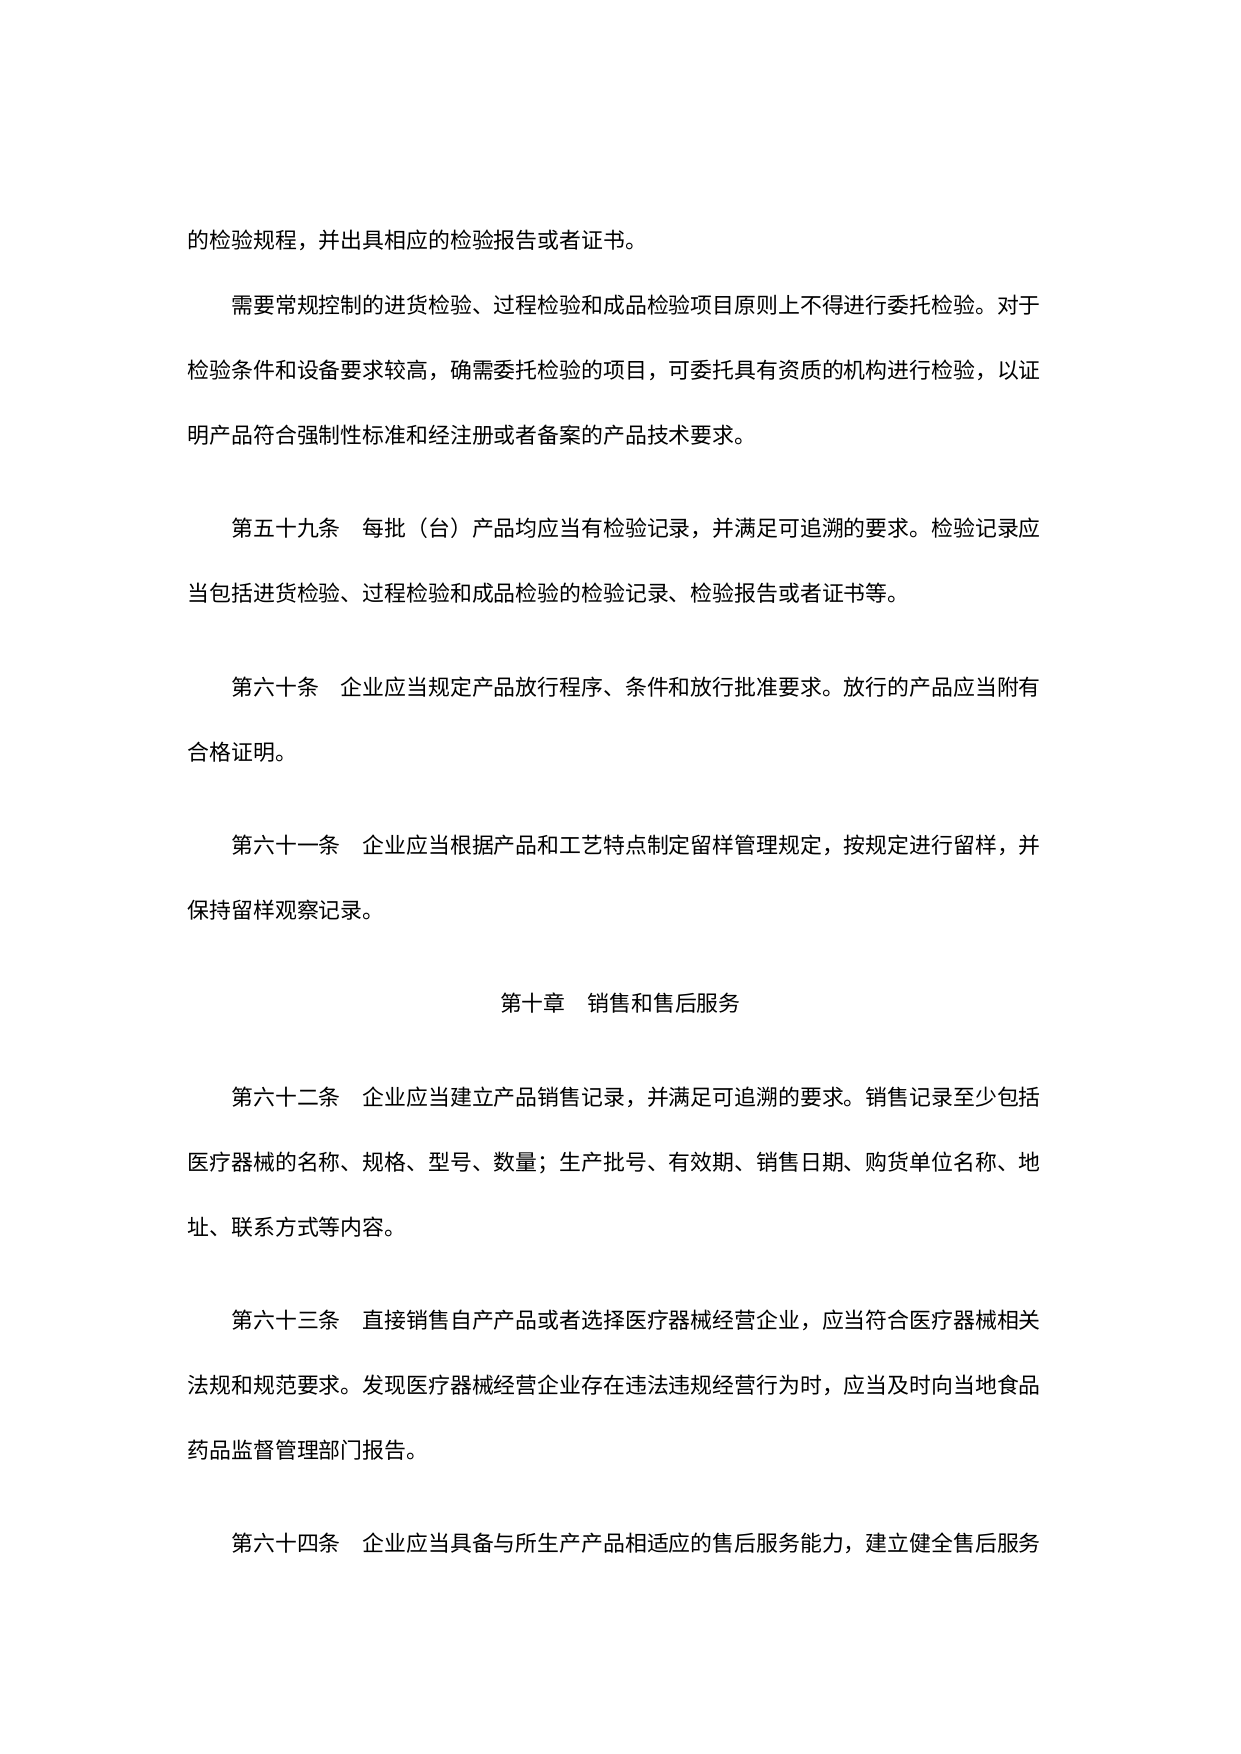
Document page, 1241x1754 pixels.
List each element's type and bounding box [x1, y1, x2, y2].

table_cell [188, 162, 1053, 1558]
